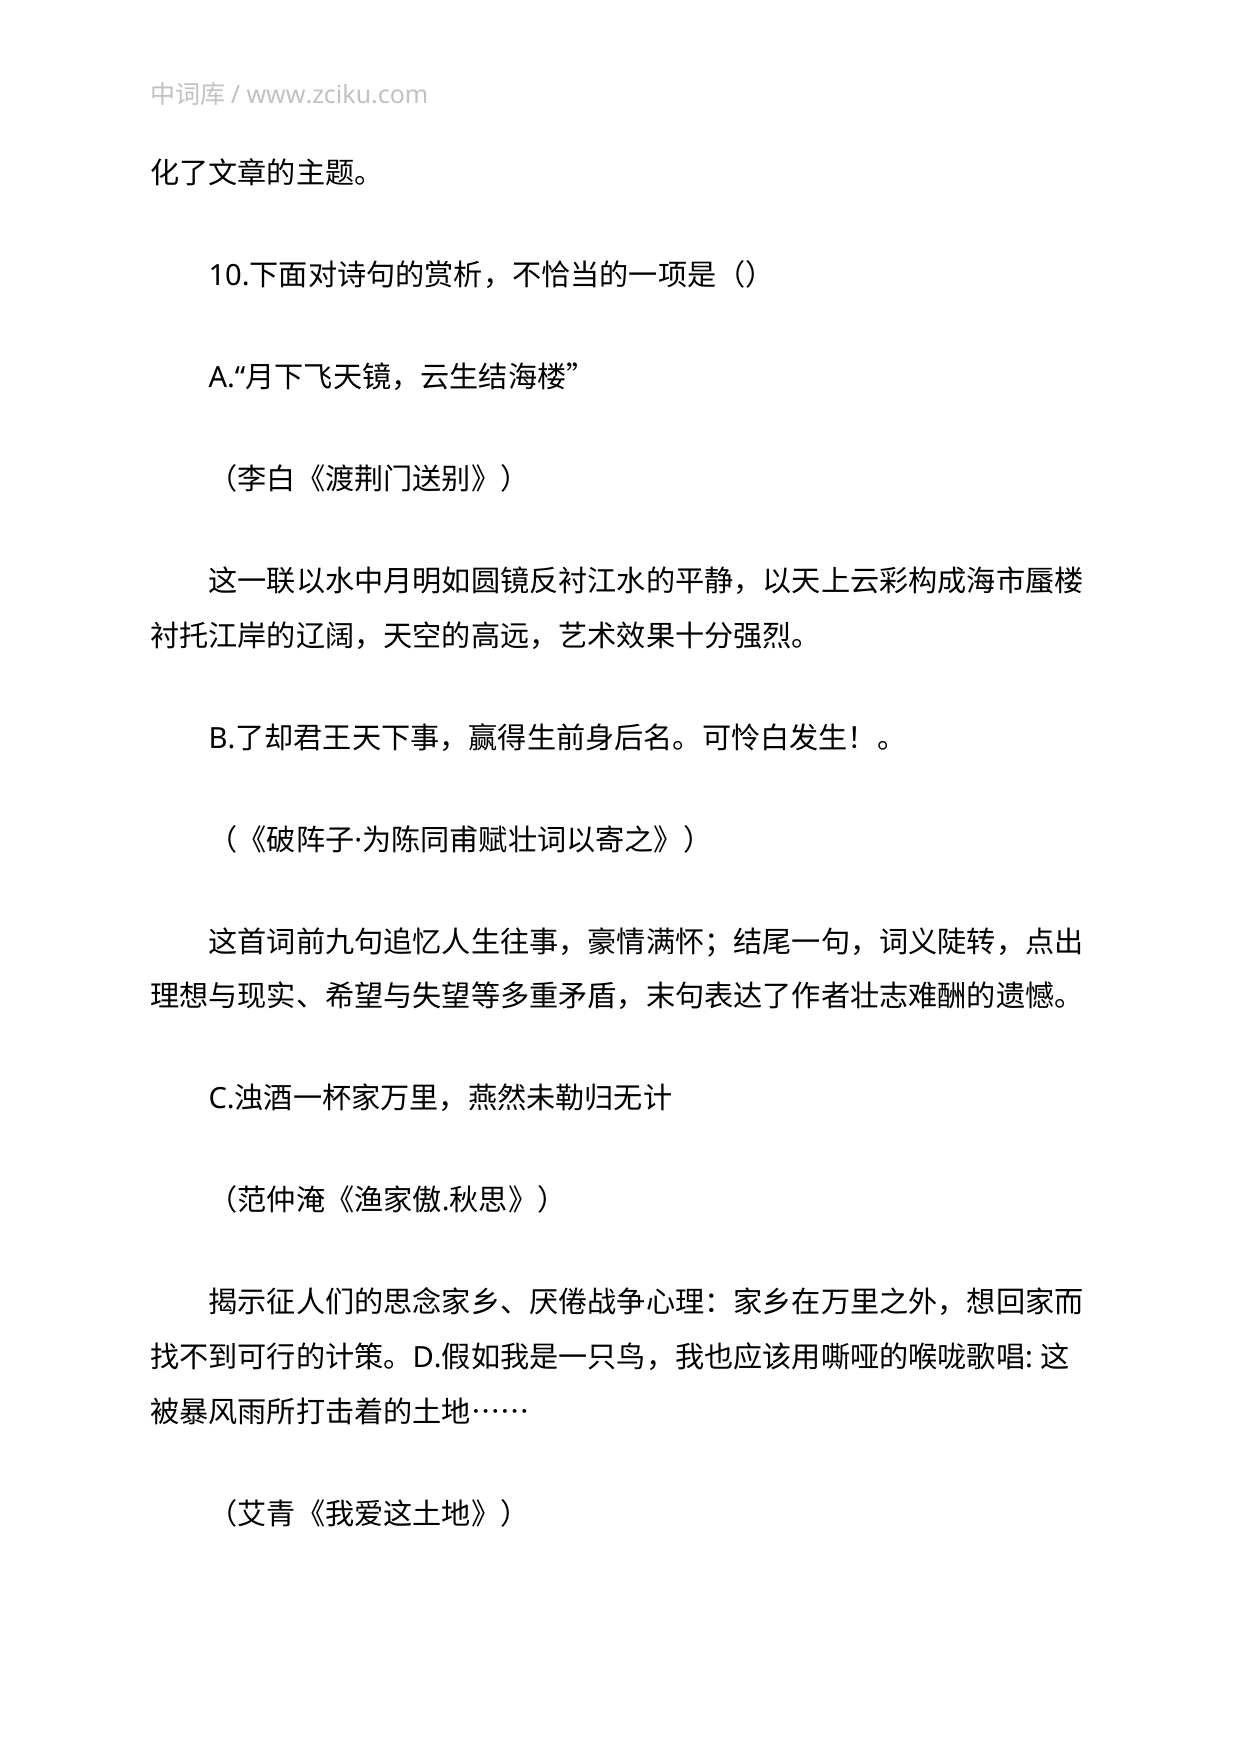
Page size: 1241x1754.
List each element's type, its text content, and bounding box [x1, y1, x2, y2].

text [150, 150, 1090, 192]
text A.“月下飞天镜，云生结海楼” [150, 354, 1090, 396]
text （李白《渡荆门送别》） [150, 456, 1090, 498]
text 这首词前九句追忆人生往事，豪情满怀；结尾一句，词义陡转，点出理想与现实、希望与失望等多重矛盾，末句表达了作者壮志难酬的遗憾。 [150, 918, 1090, 1015]
text （《破阵子·为陈同甫赋壮词以寄之》） [150, 816, 1090, 858]
text （范仲淹《渔家傲.秋思》） [150, 1177, 1090, 1219]
text 揭示征人们的思念家乡、厌倦战争心理：家乡在万里之外，想回家而找不到可行的计策。D.假如我是一只鸟，我也应该用嘶哑的喉咙歌唱: 这被暴风雨所打击着的土地…… [150, 1279, 1090, 1431]
text 这一联以水中月明如圆镜反衬江水的平静，以天上云彩构成海市蜃楼衬托江岸的辽阔，天空的高远，艺术效果十分强烈。 [150, 557, 1090, 655]
text B.了却君王天下事，赢得生前身后名。可怜白发生！。 [150, 714, 1090, 757]
text 10.下面对诗句的赏析，不恰当的一项是（） [150, 252, 1090, 294]
text （艾青《我爱这土地》） [150, 1490, 1090, 1533]
text C.浊酒一杯家万里，燕然未勒归无计 [150, 1075, 1090, 1117]
